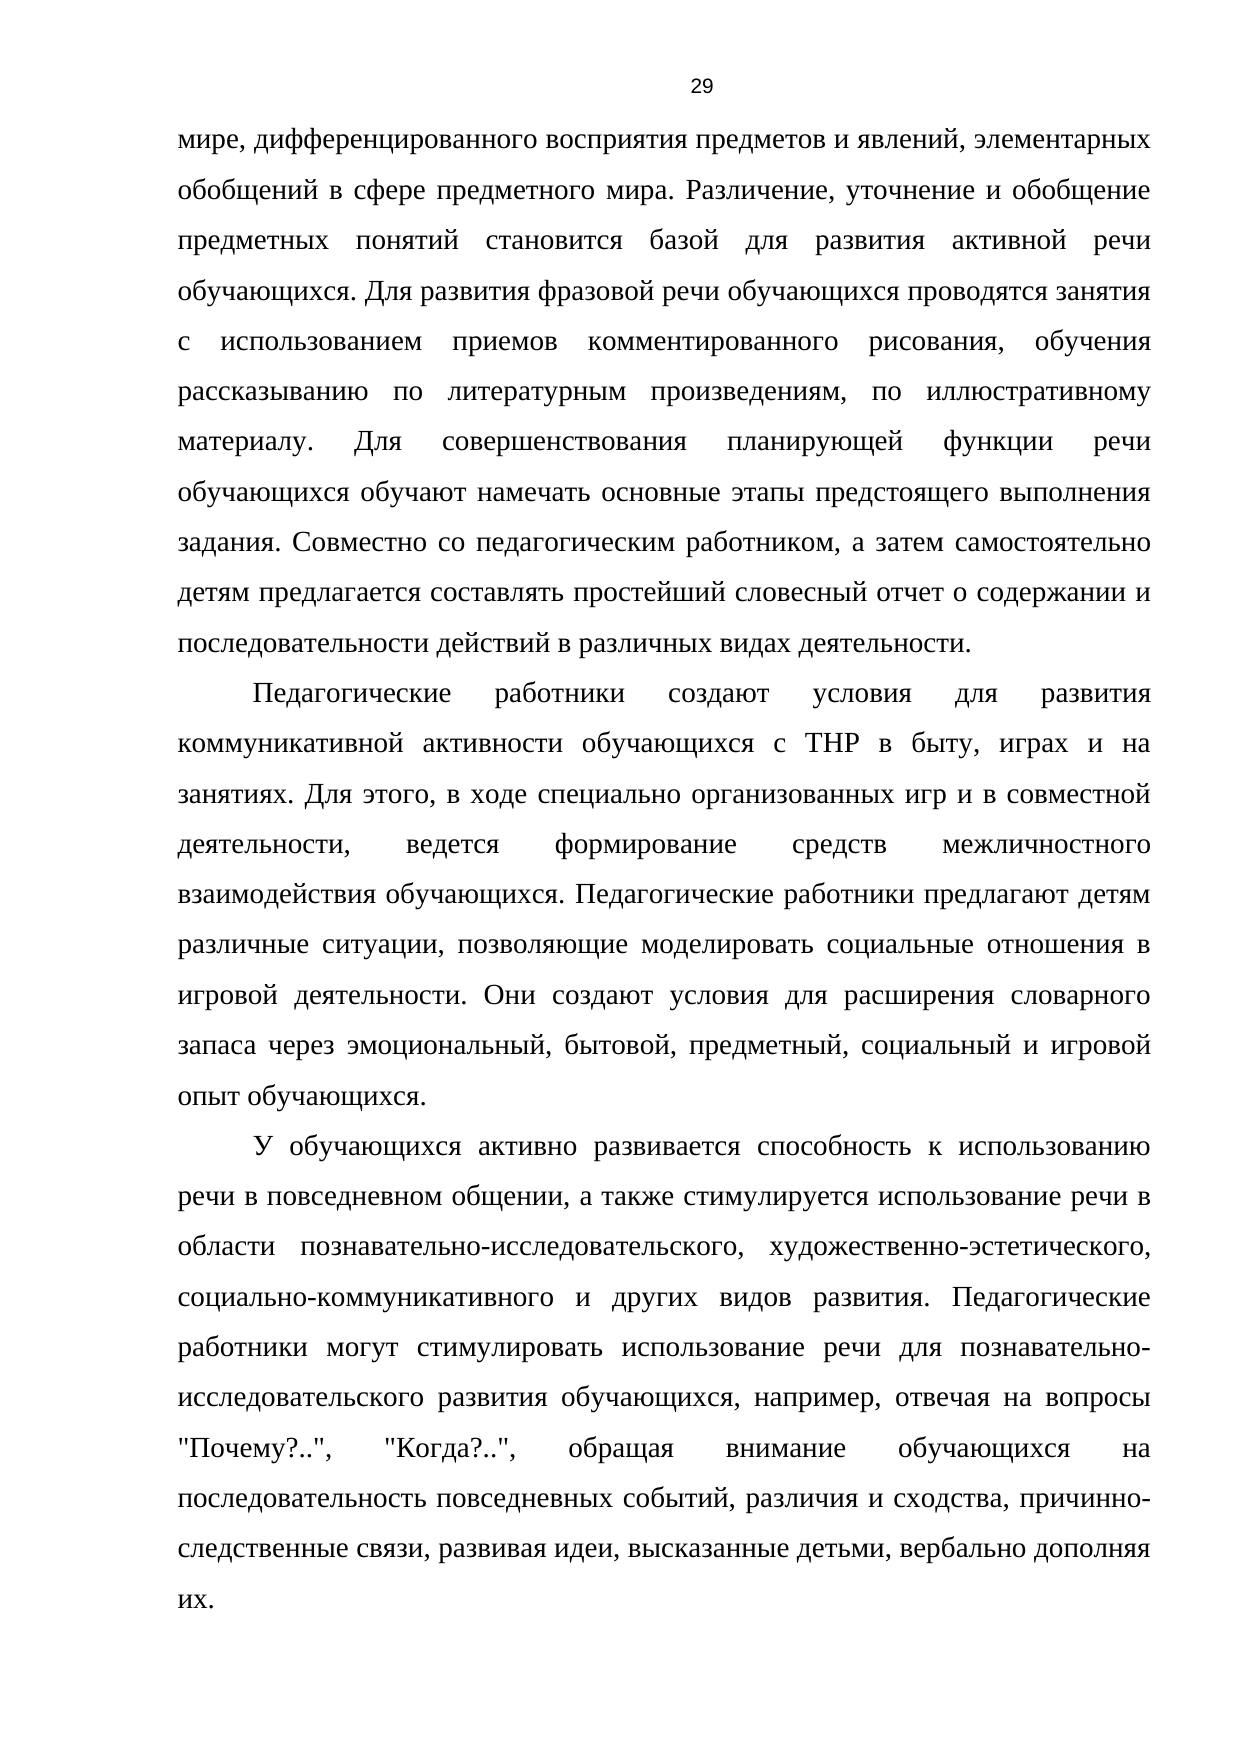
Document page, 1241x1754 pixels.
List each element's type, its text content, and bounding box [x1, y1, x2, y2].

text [177, 122, 1152, 658]
text У обучающихся активно развивается способность к использованию речи в повседневном общении, а также стимулируется использование речи в области познавательно-исследовательского, художественно-эстетического, социально-коммуникативного и других видов развития. Педагогические работники могут стимулировать использование речи для познавательно-исследовательского развития обучающихся, например, отвечая на вопросы "Почему?..", "Когда?..", обращая внимание обучающихся на последовательность повседневных событий, различия и сходства, причинно-следственные связи, развивая идеи, высказанные детьми, вербально дополняя их. [177, 1128, 1152, 1614]
text Педагогические работники создают условия для развития коммуникативной активности обучающихся с ТНР в быту, играх и на занятиях. Для этого, в ходе специально организованных игр и в совместной деятельности, ведется формирование средств межличностного взаимодействия обучающихся. Педагогические работники предлагают детям различные ситуации, позволяющие моделировать социальные отношения в игровой деятельности. Они создают условия для расширения словарного запаса через эмоциональный, бытовой, предметный, социальный и игровой опыт обучающихся. [177, 675, 1152, 1111]
